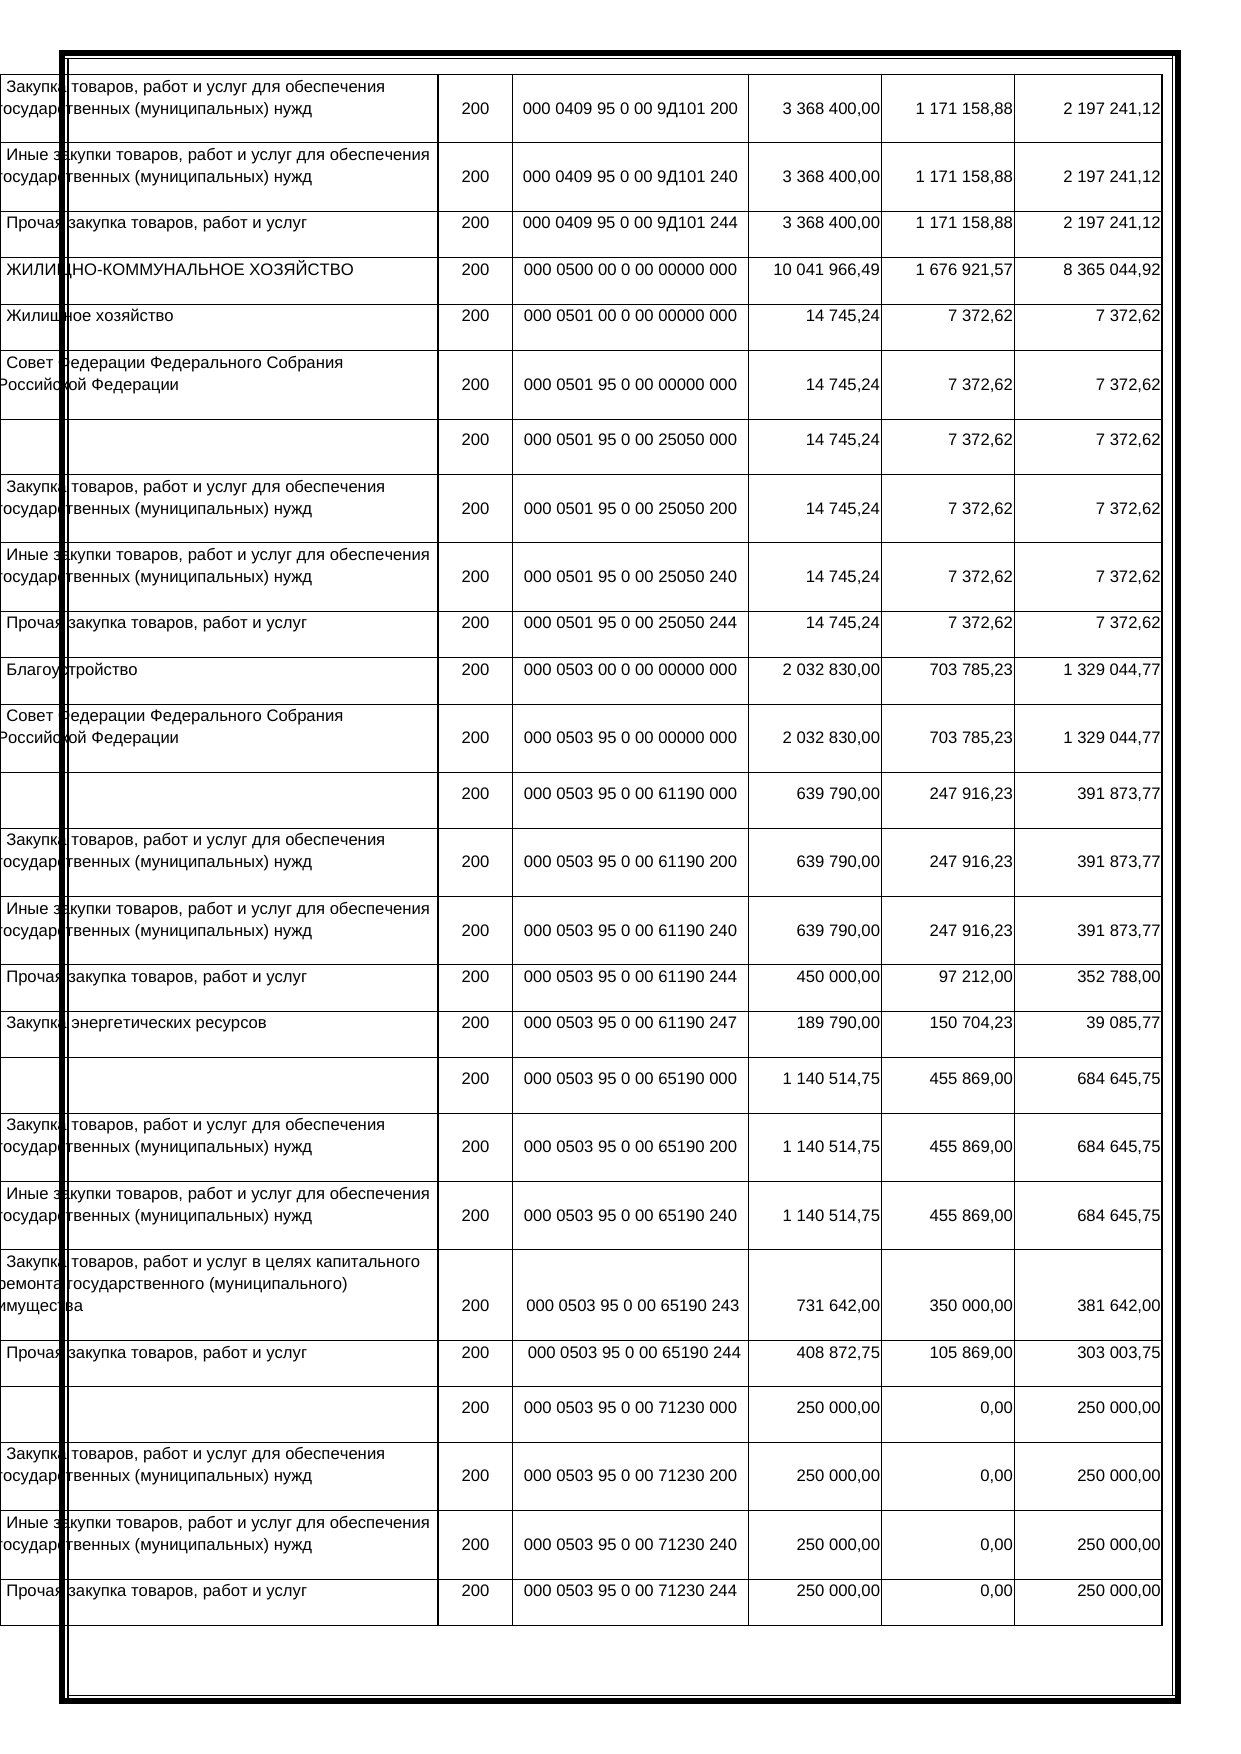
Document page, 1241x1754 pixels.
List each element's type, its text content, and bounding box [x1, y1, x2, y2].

table_cell 14 745,24 [749, 612, 881, 657]
table_cell Закупка энергетических ресурсов [69, 1012, 437, 1057]
table_cell 0,00 [882, 1511, 1014, 1578]
table_cell Иные закупки товаров, работ и услуг для обеспечения государственных (муниципальных) нужд [69, 897, 437, 964]
table_cell 200 [439, 1250, 512, 1340]
table_cell 000 0501 95 0 00 25050 000 [513, 420, 748, 474]
table_cell 000 0409 95 0 00 9Д101 240 [513, 143, 748, 211]
table_cell 000 0409 95 0 00 9Д101 200 [513, 75, 748, 142]
table_cell Совет Федерации Федерального Собрания Российской Федерации [69, 351, 437, 418]
table_cell Прочая закупка товаров, работ и услуг [69, 612, 437, 657]
table_cell [69, 420, 437, 474]
table_cell 250 000,00 [1015, 1387, 1161, 1442]
table_cell 000 0503 95 0 00 71230 000 [513, 1387, 748, 1442]
table_cell Прочая закупка товаров, работ и услуг [69, 212, 437, 257]
table_cell 7 372,62 [1015, 543, 1161, 611]
table_cell 14 745,24 [749, 475, 881, 542]
table_cell 1 676 921,57 [882, 258, 1014, 304]
table_cell [69, 1387, 437, 1442]
table_cell 39 085,77 [1015, 1012, 1161, 1057]
table_cell 391 873,77 [1015, 773, 1161, 827]
table_cell 200 [439, 1511, 512, 1578]
table_cell 7 372,62 [1015, 420, 1161, 474]
table_cell ЖИЛИЩНО-КОММУНАЛЬНОЕ ХОЗЯЙСТВО [1, 258, 59, 304]
table_cell Прочая закупка товаров, работ и услуг [1, 212, 59, 257]
table_cell Закупка товаров, работ и услуг для обеспечения государственных (муниципальных) нужд [69, 1443, 437, 1510]
table_cell 2 197 241,12 [1015, 143, 1161, 211]
table_cell 455 869,00 [882, 1182, 1014, 1249]
table_cell [1, 773, 59, 827]
table_cell Совет Федерации Федерального Собрания Российской Федерации [1, 705, 59, 772]
table_cell 200 [439, 658, 512, 704]
table_cell 000 0501 95 0 00 00000 000 [513, 351, 748, 418]
table_cell 8 365 044,92 [1015, 258, 1161, 304]
table_cell 350 000,00 [882, 1250, 1014, 1340]
table_cell 000 0503 95 0 00 65190 243 [513, 1250, 748, 1340]
table_cell 639 790,00 [749, 773, 881, 827]
table_cell 2 032 830,00 [749, 658, 881, 704]
table_cell 7 372,62 [1015, 351, 1161, 418]
table_cell 247 916,23 [882, 773, 1014, 827]
table_cell 455 869,00 [882, 1114, 1014, 1181]
table_cell 247 916,23 [882, 829, 1014, 896]
table_cell 381 642,00 [1015, 1250, 1161, 1340]
table_cell 250 000,00 [749, 1387, 881, 1442]
table_cell 250 000,00 [749, 1580, 881, 1625]
table_cell 000 0503 95 0 00 71230 240 [513, 1511, 748, 1578]
table_cell 1 171 158,88 [882, 143, 1014, 211]
table_cell 200 [439, 897, 512, 964]
table_cell 1 329 044,77 [1015, 705, 1161, 772]
table_cell 352 788,00 [1015, 965, 1161, 1011]
table_cell 1 171 158,88 [882, 212, 1014, 257]
table_cell Совет Федерации Федерального Собрания Российской Федерации [69, 705, 437, 772]
table_cell 000 0503 95 0 00 61190 240 [513, 897, 748, 964]
table_cell 200 [439, 612, 512, 657]
table_cell 408 872,75 [749, 1341, 881, 1386]
table_cell ЖИЛИЩНО-КОММУНАЛЬНОЕ ХОЗЯЙСТВО [69, 258, 437, 304]
table_cell 455 869,00 [882, 1058, 1014, 1112]
table_cell Прочая закупка товаров, работ и услуг [1, 1580, 59, 1625]
table_cell 000 0501 95 0 00 25050 240 [513, 543, 748, 611]
table_cell Закупка энергетических ресурсов [1, 1012, 59, 1057]
table_cell 000 0503 95 0 00 61190 244 [513, 965, 748, 1011]
table_cell 200 [439, 475, 512, 542]
table_cell 000 0501 00 0 00 00000 000 [513, 305, 748, 350]
table_cell Закупка товаров, работ и услуг для обеспечения государственных (муниципальных) нужд [69, 75, 437, 142]
table_cell Прочая закупка товаров, работ и услуг [1, 965, 59, 1011]
table_cell 3 368 400,00 [749, 75, 881, 142]
table_cell 200 [439, 351, 512, 418]
table_cell 639 790,00 [749, 897, 881, 964]
table_cell 684 645,75 [1015, 1058, 1161, 1112]
table_cell 1 140 514,75 [749, 1114, 881, 1181]
table_cell 7 372,62 [882, 612, 1014, 657]
table_cell Благоустройство [1, 658, 59, 704]
table_cell [1, 420, 59, 474]
table_cell 200 [439, 1182, 512, 1249]
table_cell 7 372,62 [882, 420, 1014, 474]
table_cell 200 [439, 773, 512, 827]
table_cell 7 372,62 [882, 543, 1014, 611]
table_cell 391 873,77 [1015, 897, 1161, 964]
table_cell 684 645,75 [1015, 1182, 1161, 1249]
table_cell 000 0409 95 0 00 9Д101 244 [513, 212, 748, 257]
table_cell 7 372,62 [1015, 305, 1161, 350]
table_cell 000 0503 95 0 00 65190 244 [513, 1341, 748, 1386]
table_cell [1, 1058, 59, 1112]
table_cell 105 869,00 [882, 1341, 1014, 1386]
table_cell Прочая закупка товаров, работ и услуг [69, 965, 437, 1011]
table_cell 0,00 [882, 1580, 1014, 1625]
table_cell 250 000,00 [1015, 1580, 1161, 1625]
table_cell Иные закупки товаров, работ и услуг для обеспечения государственных (муниципальных) нужд [69, 1182, 437, 1249]
table_cell 000 0503 95 0 00 61190 000 [513, 773, 748, 827]
table_cell 2 197 241,12 [1015, 212, 1161, 257]
table_cell Иные закупки товаров, работ и услуг для обеспечения государственных (муниципальных) нужд [69, 143, 437, 211]
table_cell 000 0503 95 0 00 71230 200 [513, 1443, 748, 1510]
table_cell 3 368 400,00 [749, 143, 881, 211]
table_cell 000 0501 95 0 00 25050 244 [513, 612, 748, 657]
table_cell Закупка товаров, работ и услуг в целях капитального ремонта государственного (муниципального) имущества [69, 1250, 437, 1340]
table_cell 639 790,00 [749, 829, 881, 896]
table_cell 0,00 [882, 1443, 1014, 1510]
table_cell 200 [439, 1114, 512, 1181]
table_cell 0,00 [882, 1387, 1014, 1442]
table_cell 250 000,00 [1015, 1511, 1161, 1578]
table_cell 200 [439, 1341, 512, 1386]
table_cell 703 785,23 [882, 658, 1014, 704]
table_cell [69, 773, 437, 827]
table_cell 250 000,00 [1015, 1443, 1161, 1510]
table_cell 000 0503 95 0 00 61190 247 [513, 1012, 748, 1057]
table_cell 703 785,23 [882, 705, 1014, 772]
table_cell Закупка товаров, работ и услуг для обеспечения государственных (муниципальных) нужд [69, 475, 437, 542]
table_cell 189 790,00 [749, 1012, 881, 1057]
table_cell 200 [439, 143, 512, 211]
table_cell 1 140 514,75 [749, 1182, 881, 1249]
table_cell 2 197 241,12 [1015, 75, 1161, 142]
table_cell 450 000,00 [749, 965, 881, 1011]
table_cell Закупка товаров, работ и услуг для обеспечения государственных (муниципальных) нужд [69, 1114, 437, 1181]
table_cell 2 032 830,00 [749, 705, 881, 772]
table_cell 3 368 400,00 [749, 212, 881, 257]
table_cell 000 0503 95 0 00 65190 240 [513, 1182, 748, 1249]
table_cell 000 0503 95 0 00 65190 200 [513, 1114, 748, 1181]
table_cell 1 171 158,88 [882, 75, 1014, 142]
table_cell 391 873,77 [1015, 829, 1161, 896]
table_cell [69, 1058, 437, 1112]
table_cell 000 0503 95 0 00 61190 200 [513, 829, 748, 896]
table_cell 000 0500 00 0 00 00000 000 [513, 258, 748, 304]
table_cell 200 [439, 1012, 512, 1057]
table_cell 200 [439, 1580, 512, 1625]
table_cell Закупка товаров, работ и услуг для обеспечения государственных (муниципальных) нужд [69, 829, 437, 896]
table_cell [1, 1387, 59, 1442]
table_cell 200 [439, 75, 512, 142]
table_cell Прочая закупка товаров, работ и услуг [69, 1580, 437, 1625]
table_cell 200 [439, 1387, 512, 1442]
table_cell 200 [439, 705, 512, 772]
table_cell Прочая закупка товаров, работ и услуг [1, 612, 59, 657]
table_cell 1 329 044,77 [1015, 658, 1161, 704]
table_cell 7 372,62 [1015, 612, 1161, 657]
table_cell 200 [439, 1443, 512, 1510]
table_cell 000 0503 95 0 00 65190 000 [513, 1058, 748, 1112]
table_cell 303 003,75 [1015, 1341, 1161, 1386]
table_cell 000 0501 95 0 00 25050 200 [513, 475, 748, 542]
table_cell 684 645,75 [1015, 1114, 1161, 1181]
table_cell Прочая закупка товаров, работ и услуг [1, 1341, 59, 1386]
table_cell 7 372,62 [882, 475, 1014, 542]
table_cell 000 0503 95 0 00 00000 000 [513, 705, 748, 772]
table_cell Иные закупки товаров, работ и услуг для обеспечения государственных (муниципальных) нужд [69, 543, 437, 611]
table_cell 250 000,00 [749, 1443, 881, 1510]
table_cell 14 745,24 [749, 420, 881, 474]
table_cell Иные закупки товаров, работ и услуг для обеспечения государственных (муниципальных) нужд [69, 1511, 437, 1578]
table_cell 97 212,00 [882, 965, 1014, 1011]
table_cell 731 642,00 [749, 1250, 881, 1340]
table_cell 200 [439, 829, 512, 896]
table_cell 200 [439, 258, 512, 304]
table_cell Совет Федерации Федерального Собрания Российской Федерации [1, 351, 59, 418]
table_cell 7 372,62 [882, 351, 1014, 418]
table_cell 200 [439, 212, 512, 257]
table_cell 14 745,24 [749, 351, 881, 418]
table_cell 150 704,23 [882, 1012, 1014, 1057]
table_cell 14 745,24 [749, 543, 881, 611]
table_cell 7 372,62 [1015, 475, 1161, 542]
table_cell Жилищное хозяйство [1, 305, 59, 350]
table_cell 250 000,00 [749, 1511, 881, 1578]
table_cell 000 0503 00 0 00 00000 000 [513, 658, 748, 704]
table_cell Прочая закупка товаров, работ и услуг [69, 1341, 437, 1386]
table_cell 200 [439, 1058, 512, 1112]
table_cell Жилищное хозяйство [69, 305, 437, 350]
table_cell 200 [439, 965, 512, 1011]
table_cell 200 [439, 543, 512, 611]
table_cell 200 [439, 305, 512, 350]
table_cell 000 0503 95 0 00 71230 244 [513, 1580, 748, 1625]
table_cell 14 745,24 [749, 305, 881, 350]
table_cell Благоустройство [69, 658, 437, 704]
table_cell 7 372,62 [882, 305, 1014, 350]
table_cell 247 916,23 [882, 897, 1014, 964]
table_cell 1 140 514,75 [749, 1058, 881, 1112]
table_cell 200 [439, 420, 512, 474]
table_cell 10 041 966,49 [749, 258, 881, 304]
